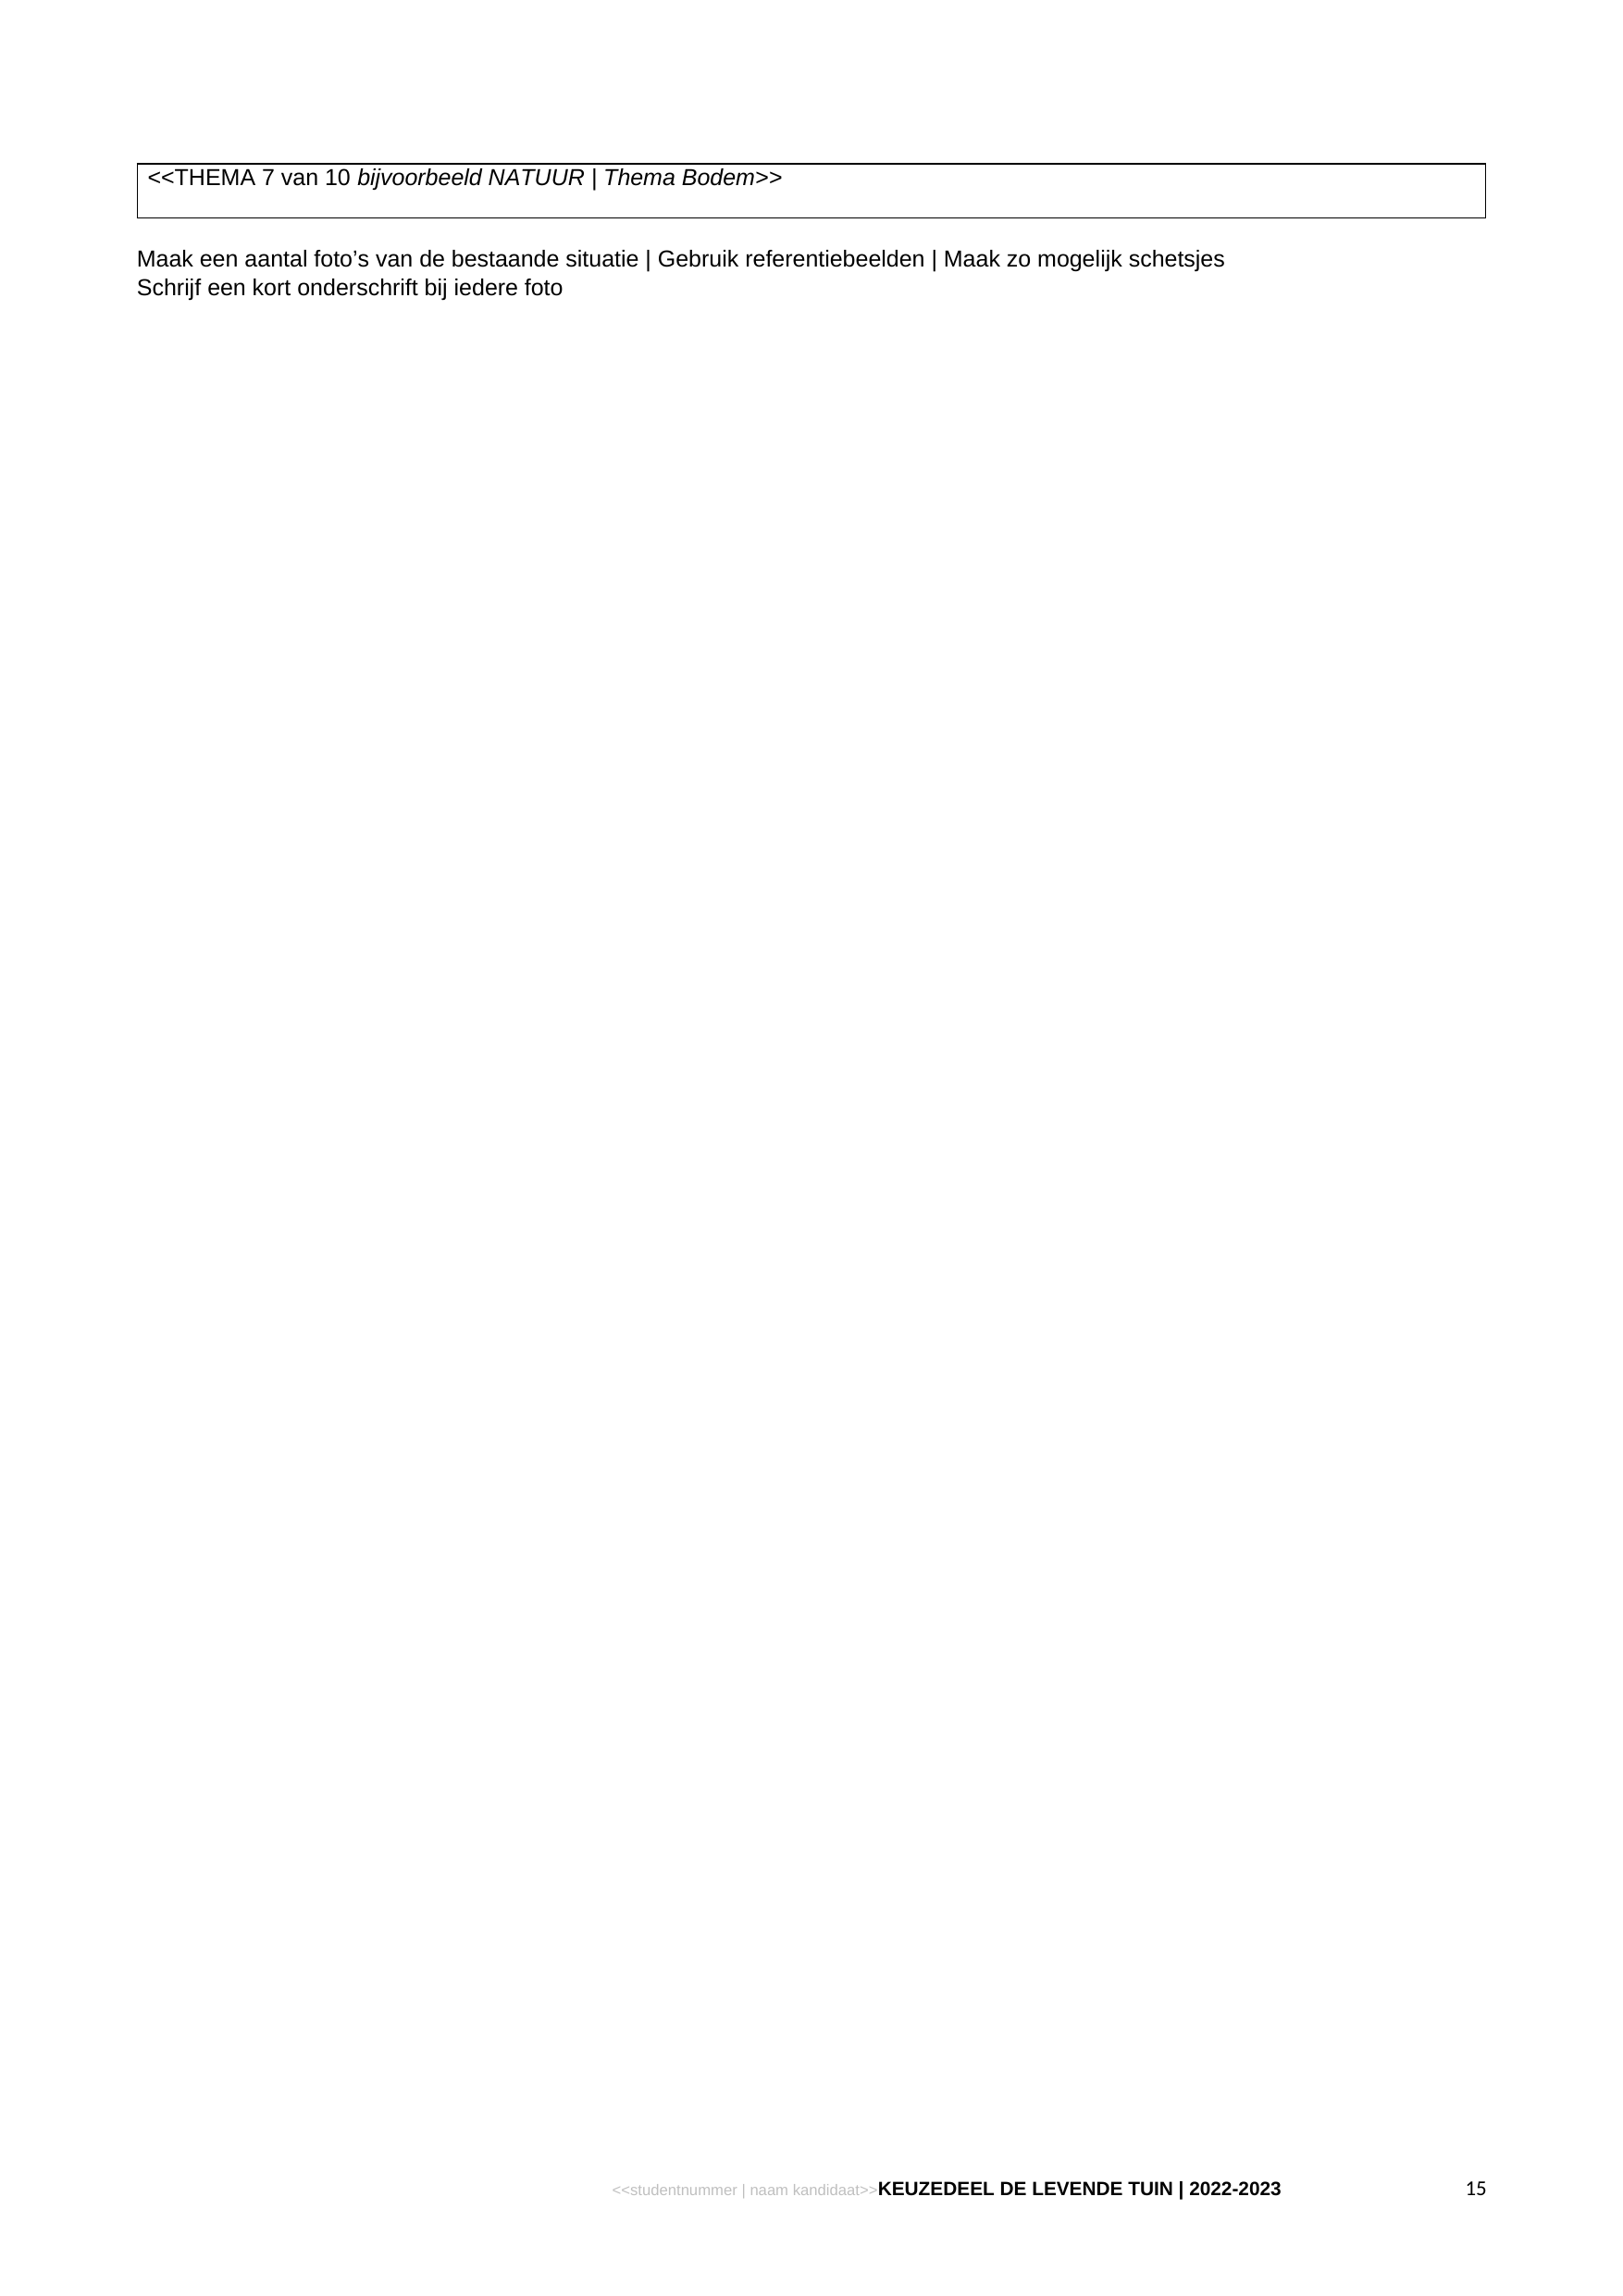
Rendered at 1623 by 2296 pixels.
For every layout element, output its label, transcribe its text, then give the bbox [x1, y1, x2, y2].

text Schrijf een kort onderschrift bij iedere foto [137, 274, 1486, 300]
text Maak een aantal foto’s van de bestaande situatie | Gebruik referentiebeelden | Maak zo mogelijk schetsjes [137, 245, 1486, 271]
table_header <<THEMA 7 van 10 bijvoorbeeld NATUUR | Thema Bodem>> [138, 165, 1485, 217]
